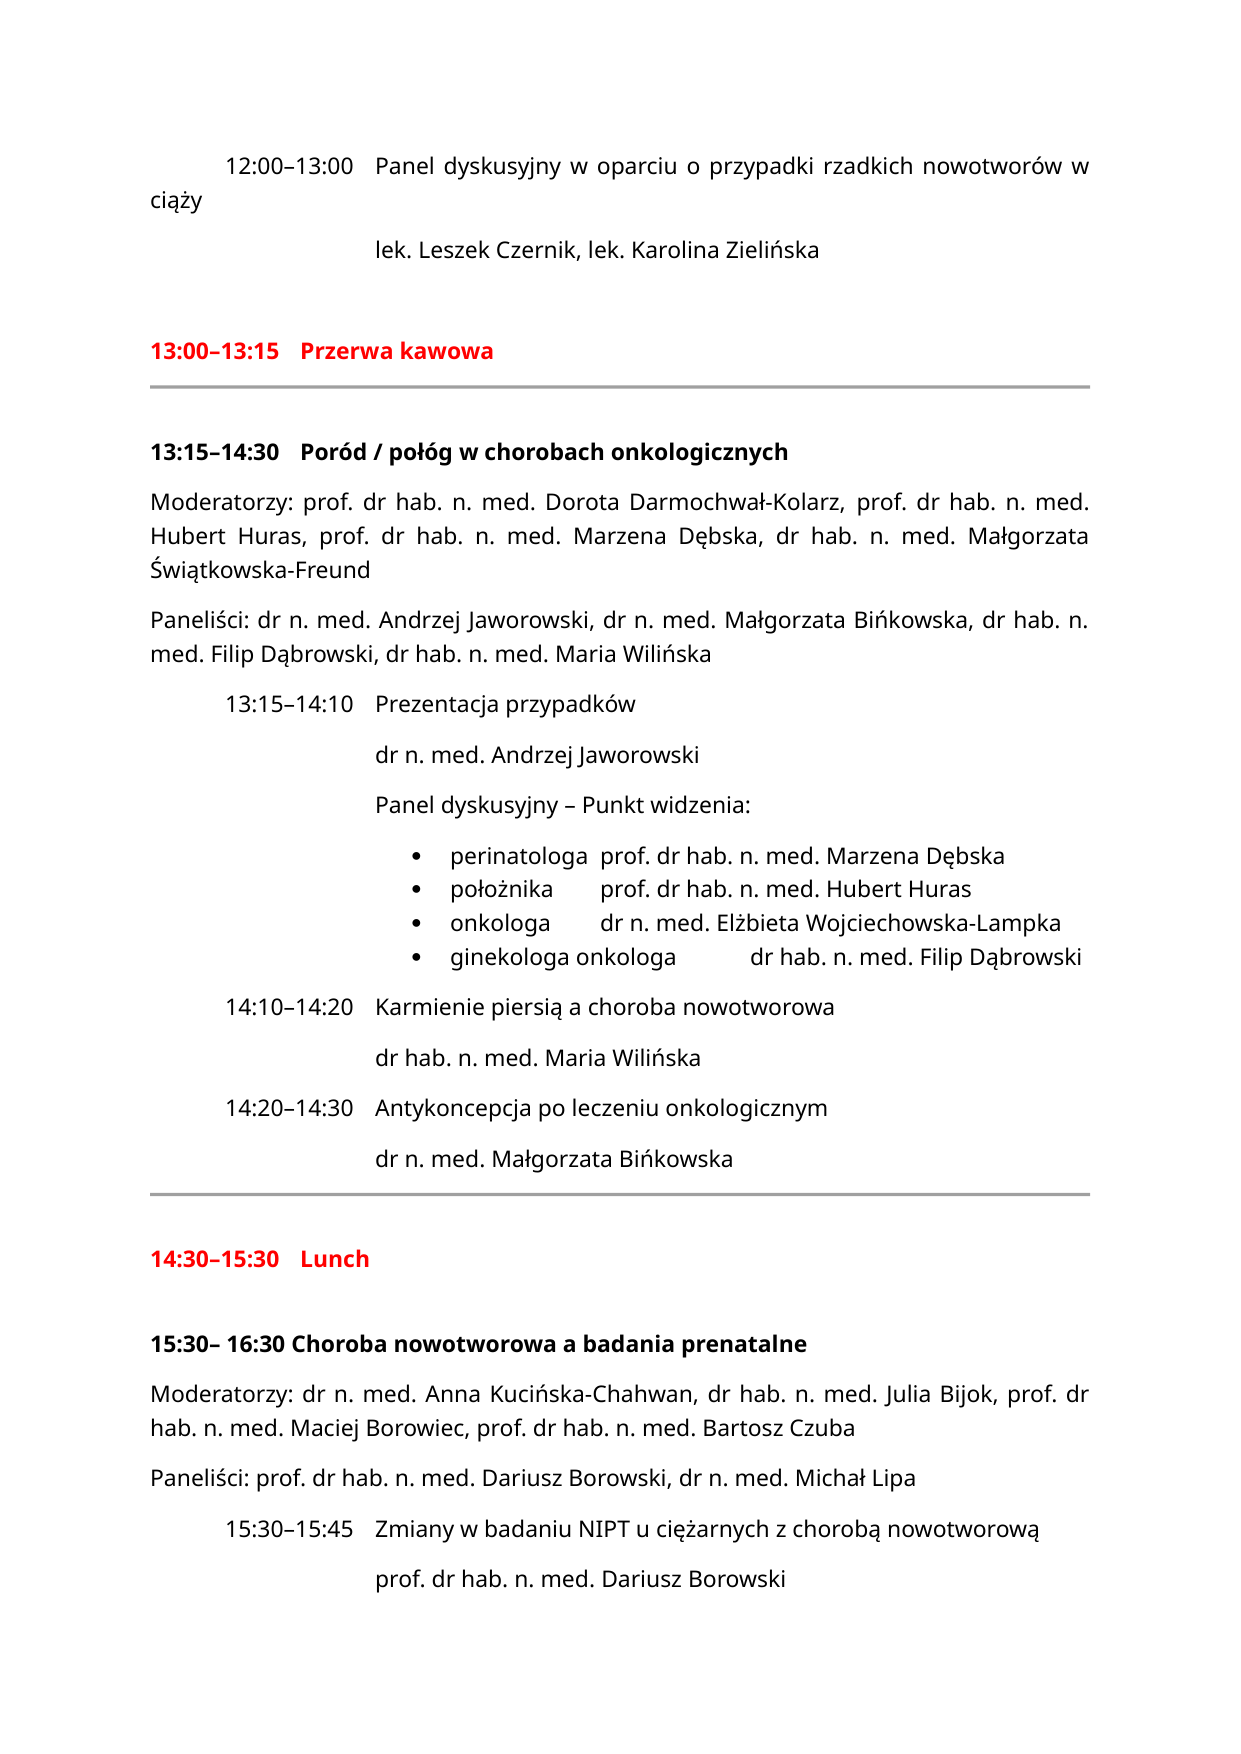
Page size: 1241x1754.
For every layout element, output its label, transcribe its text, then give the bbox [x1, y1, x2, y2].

text dr n. med. Małgorzata Bińkowska [375, 1142, 1090, 1174]
text prof. dr hab. n. med. Dariusz Borowski [300, 1563, 1090, 1594]
list ginekologa onkologa dr hab. n. med. Filip Dąbrowski [412, 941, 1090, 972]
text 14:20–14:30 Antykoncepcja po leczeniu onkologicznym [225, 1092, 1090, 1123]
text lek. Leszek Czernik, lek. Karolina Zielińska [150, 234, 1090, 265]
text Panel dyskusyjny – Punkt widzenia: [375, 789, 1090, 820]
list położnika prof. dr hab. n. med. Hubert Huras [412, 873, 1090, 904]
text Paneliści: prof. dr hab. n. med. Dariusz Borowski, dr n. med. Michał Lipa [150, 1462, 1090, 1493]
text Paneliści: dr n. med. Andrzej Jaworowski, dr n. med. Małgorzata Bińkowska, dr hab. n. med. Filip Dąbrowski, dr hab. n. med. Maria Wilińska [150, 604, 1090, 669]
list perinatologa prof. dr hab. n. med. Marzena Dębska [412, 839, 1090, 871]
text 14:30–15:30 Lunch [150, 1243, 1090, 1308]
text 12:00–13:00 Panel dyskusyjny w oparciu o przypadki rzadkich nowotworów w ciąży [150, 150, 1090, 215]
text Moderatorzy: dr n. med. Anna Kucińska-Chahwan, dr hab. n. med. Julia Bijok, prof. dr hab. n. med. Maciej Borowiec, prof. dr hab. n. med. Bartosz Czuba [150, 1378, 1090, 1443]
text 13:15–14:10 Prezentacja przypadków [225, 688, 1090, 719]
text 15:30–15:45 Zmiany w badaniu NIPT u ciężarnych z chorobą nowotworową [150, 1512, 1090, 1544]
text dr n. med. Andrzej Jaworowski [300, 739, 1090, 770]
text Moderatorzy: prof. dr hab. n. med. Dorota Darmochwał-Kolarz, prof. dr hab. n. med. Hubert Huras, prof. dr hab. n. med. Marzena Dębska, dr hab. n. med. Małgorzata Świątkowska-Freund [150, 486, 1090, 585]
list onkologa dr n. med. Elżbieta Wojciechowska-Lampka [412, 907, 1090, 938]
text 13:15–14:30 Poród / połóg w chorobach onkologicznych [150, 436, 1090, 467]
text dr hab. n. med. Maria Wilińska [375, 1042, 1090, 1073]
text 13:00–13:15 Przerwa kawowa [150, 335, 1090, 366]
text 15:30– 16:30 Choroba nowotworowa a badania prenatalne [150, 1327, 1090, 1359]
text 14:10–14:20 Karmienie piersią a choroba nowotworowa [225, 991, 1090, 1022]
